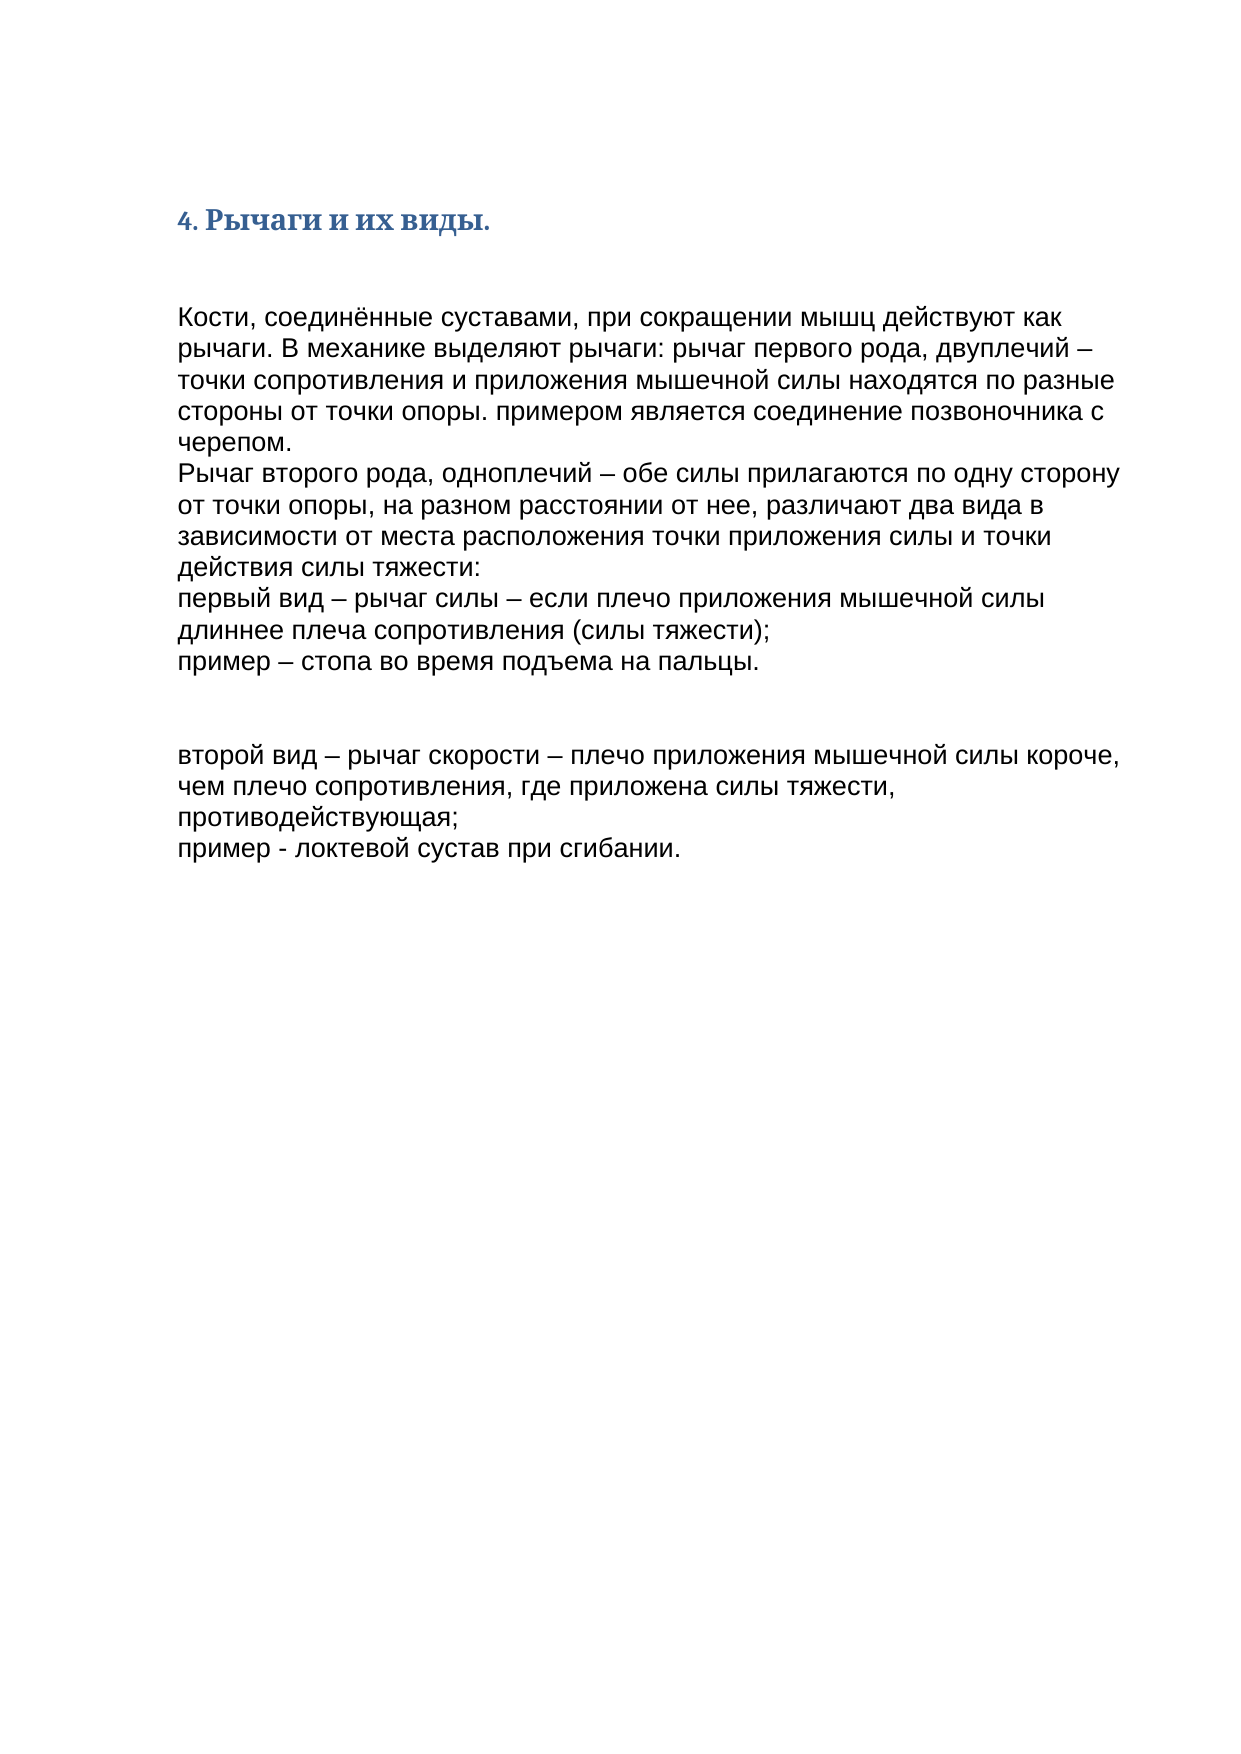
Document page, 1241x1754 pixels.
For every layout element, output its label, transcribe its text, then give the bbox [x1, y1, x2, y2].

text первый вид – рычаг силы – если плечо приложения мышечной силы длиннее плеча сопротивления (силы тяжести); [177, 582, 1152, 645]
subtitle 4. Рычаги и их виды. [177, 204, 1152, 237]
text пример - локтевой сустав при сгибании. [177, 832, 1152, 864]
text Рычаг второго рода, одноплечий – обе силы прилагаются по одну сторону от точки опоры, на разном расстоянии от нее, различают два вида в зависимости от места расположения точки приложения силы и точки действия силы тяжести: [177, 457, 1152, 582]
text второй вид – рычаг скорости – плечо приложения мышечной силы короче, чем плечо сопротивления, где приложена силы тяжести, противодействующая; [177, 739, 1152, 832]
text пример – стопа во время подъема на пальцы. [177, 645, 1152, 676]
text Кости, соединённые суставами, при сокращении мышц действуют как рычаги. В механике выделяют рычаги: рычаг первого рода, двуплечий – точки сопротивления и приложения мышечной силы находятся по разные стороны от точки опоры. примером является соединение позвоночника с черепом. [177, 301, 1152, 457]
